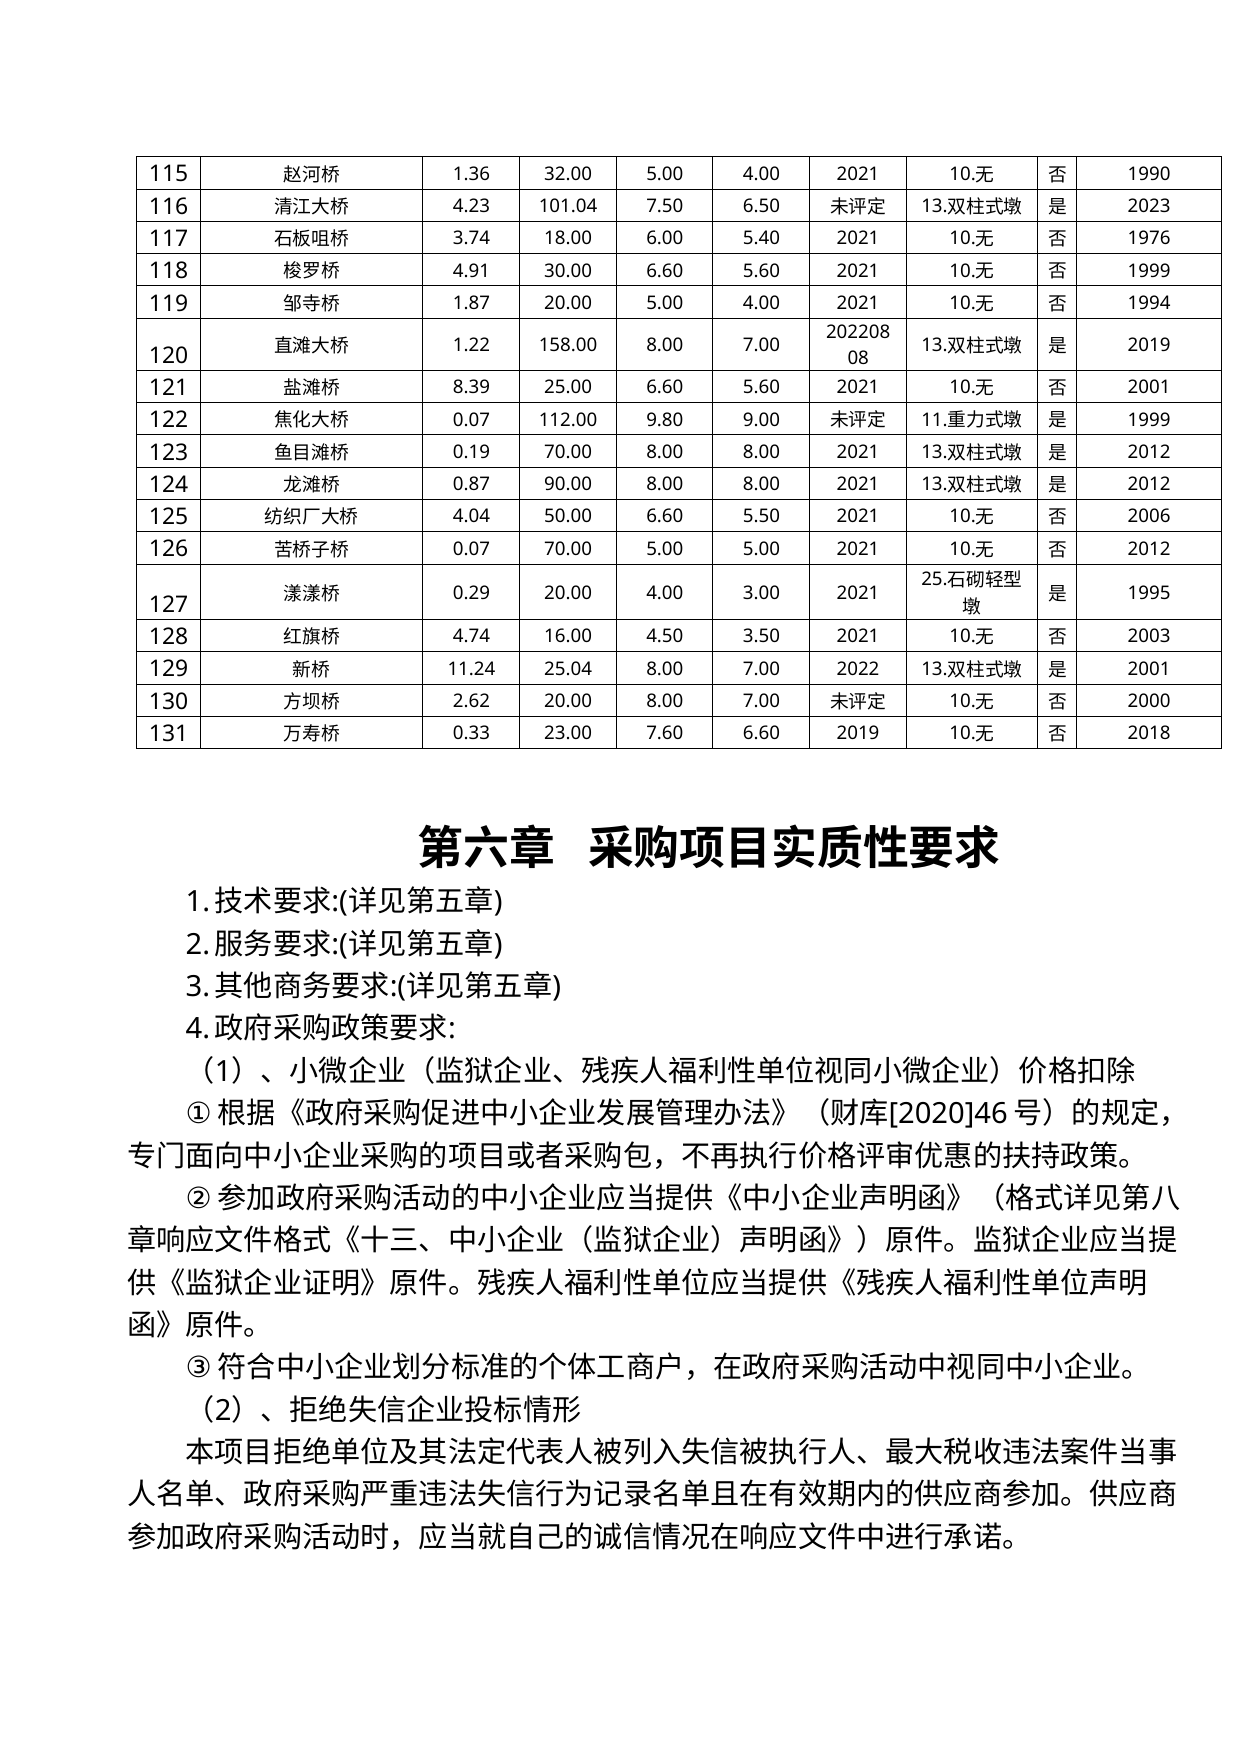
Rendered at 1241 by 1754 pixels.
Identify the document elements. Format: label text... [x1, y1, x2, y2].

table_cell 8.00 [617, 652, 712, 683]
table_cell 116 [137, 190, 200, 221]
table_cell 5.00 [617, 532, 712, 563]
table_cell 6.60 [713, 717, 809, 748]
table_cell 13.双柱式墩 [907, 190, 1037, 221]
table_cell 未评定 [810, 403, 906, 434]
table_cell 8.00 [713, 468, 809, 499]
table_cell 2001 [1077, 652, 1221, 683]
table_cell 否 [1038, 254, 1076, 285]
table_cell 否 [1038, 286, 1076, 318]
table_cell 20.00 [520, 565, 616, 619]
table_cell 2021 [810, 286, 906, 318]
table_cell 2021 [810, 532, 906, 563]
table_cell 5.60 [713, 254, 809, 285]
table_cell 1999 [1077, 403, 1221, 434]
text ①根据《政府采购促进中小企业发展管理办法》（财库[2020]46号）的规定，专门面向中小企业采购的项目或者采购包，不再执行价格评审优惠的扶持政策。 [127, 1090, 1198, 1174]
table_cell 3.50 [713, 620, 809, 651]
table_cell 20.00 [520, 685, 616, 716]
table_cell 否 [1038, 500, 1076, 531]
table_cell 6.00 [617, 222, 712, 253]
table_cell 10.无 [907, 717, 1037, 748]
table_cell 5.40 [713, 222, 809, 253]
table_cell 10.无 [907, 157, 1037, 188]
table_cell 是 [1038, 652, 1076, 683]
table_cell 4.74 [423, 620, 519, 651]
table_cell 0.07 [423, 532, 519, 563]
table_cell 10.无 [907, 500, 1037, 531]
table_cell 2012 [1077, 468, 1221, 499]
table_cell 清江大桥 [201, 190, 422, 221]
table_cell 9.80 [617, 403, 712, 434]
table_cell 8.00 [617, 468, 712, 499]
table_cell 8.00 [713, 435, 809, 467]
table_cell 6.60 [617, 254, 712, 285]
table_cell 未评定 [810, 685, 906, 716]
table_cell 红旗桥 [201, 620, 422, 651]
table_cell 25.04 [520, 652, 616, 683]
table_cell 1.36 [423, 157, 519, 188]
table_cell 3.00 [713, 565, 809, 619]
table_cell 2019 [1077, 319, 1221, 370]
table_cell 120 [137, 319, 200, 370]
table_cell 1.87 [423, 286, 519, 318]
table_cell 70.00 [520, 532, 616, 563]
table_cell 20220808 [810, 319, 906, 370]
table_cell 苦桥子桥 [201, 532, 422, 563]
table_cell 2021 [810, 620, 906, 651]
table_cell 是 [1038, 435, 1076, 467]
table_cell 万寿桥 [201, 717, 422, 748]
table_cell 2006 [1077, 500, 1221, 531]
table_cell 129 [137, 652, 200, 683]
table_cell 否 [1038, 532, 1076, 563]
table_cell 2021 [810, 371, 906, 402]
table_cell 8.00 [617, 319, 712, 370]
table_cell 2012 [1077, 532, 1221, 563]
table_cell 否 [1038, 157, 1076, 188]
table_cell 2023 [1077, 190, 1221, 221]
text 4. 政府采购政策要求: [127, 1005, 1198, 1047]
table_cell 2.62 [423, 685, 519, 716]
table_cell 1999 [1077, 254, 1221, 285]
table_cell 8.00 [617, 685, 712, 716]
table_cell 5.60 [713, 371, 809, 402]
table_cell 是 [1038, 319, 1076, 370]
table_cell 否 [1038, 685, 1076, 716]
table_cell 2012 [1077, 435, 1221, 467]
table_cell 127 [137, 565, 200, 619]
table_cell 4.00 [713, 157, 809, 188]
table_cell 1.22 [423, 319, 519, 370]
table_cell 4.91 [423, 254, 519, 285]
table_cell 5.50 [713, 500, 809, 531]
table_cell 直滩大桥 [201, 319, 422, 370]
table_cell 1994 [1077, 286, 1221, 318]
table_cell 2021 [810, 254, 906, 285]
table_cell 5.00 [617, 157, 712, 188]
text （1）、小微企业（监狱企业、残疾人福利性单位视同小微企业）价格扣除 [127, 1047, 1198, 1090]
text 3. 其他商务要求:(详见第五章) [127, 963, 1198, 1005]
table_cell 10.无 [907, 532, 1037, 563]
table_cell 是 [1038, 190, 1076, 221]
table_cell 盐滩桥 [201, 371, 422, 402]
table_cell 9.00 [713, 403, 809, 434]
table_cell 32.00 [520, 157, 616, 188]
table_cell 131 [137, 717, 200, 748]
table_cell 否 [1038, 620, 1076, 651]
table_cell 2003 [1077, 620, 1221, 651]
table_cell 4.23 [423, 190, 519, 221]
table_cell 4.00 [617, 565, 712, 619]
table_cell 2021 [810, 500, 906, 531]
table_cell 23.00 [520, 717, 616, 748]
text （2）、拒绝失信企业投标情形 [127, 1386, 1198, 1429]
table_cell 1990 [1077, 157, 1221, 188]
table_cell 4.00 [713, 286, 809, 318]
table_cell 7.00 [713, 652, 809, 683]
table_cell 10.无 [907, 685, 1037, 716]
table_cell 13.双柱式墩 [907, 435, 1037, 467]
table_cell 新桥 [201, 652, 422, 683]
table_cell 2001 [1077, 371, 1221, 402]
table_cell 10.无 [907, 371, 1037, 402]
table_cell 20.00 [520, 286, 616, 318]
table_cell 2021 [810, 468, 906, 499]
table_cell 2000 [1077, 685, 1221, 716]
table_cell 4.04 [423, 500, 519, 531]
table_cell 鱼目滩桥 [201, 435, 422, 467]
table_cell 158.00 [520, 319, 616, 370]
table_cell 18.00 [520, 222, 616, 253]
table_cell 10.无 [907, 620, 1037, 651]
table_cell 石板咀桥 [201, 222, 422, 253]
table_cell 7.60 [617, 717, 712, 748]
table_cell 16.00 [520, 620, 616, 651]
table_cell 2018 [1077, 717, 1221, 748]
table_cell 25.石砌轻型墩 [907, 565, 1037, 619]
table_cell 2021 [810, 435, 906, 467]
table_cell 10.无 [907, 222, 1037, 253]
text ②参加政府采购活动的中小企业应当提供《中小企业声明函》（格式详见第八章响应文件格式《十三、中小企业（监狱企业）声明函》）原件。监狱企业应当提供《监狱企业证明》原件。残疾人福利性单位应当提供《残疾人福利性单位声明函》原件。 [127, 1174, 1198, 1344]
table_cell 1995 [1077, 565, 1221, 619]
table_cell 30.00 [520, 254, 616, 285]
table_cell 2021 [810, 222, 906, 253]
table_cell 7.00 [713, 319, 809, 370]
table_cell 125 [137, 500, 200, 531]
table_cell 5.00 [617, 286, 712, 318]
table_cell 5.00 [713, 532, 809, 563]
table_cell 3.74 [423, 222, 519, 253]
table_cell 70.00 [520, 435, 616, 467]
table_cell 8.39 [423, 371, 519, 402]
table_cell 13.双柱式墩 [907, 652, 1037, 683]
table_cell 123 [137, 435, 200, 467]
table_cell 11.24 [423, 652, 519, 683]
table_cell 2022 [810, 652, 906, 683]
table_cell 0.29 [423, 565, 519, 619]
table_cell 赵河桥 [201, 157, 422, 188]
table_cell 90.00 [520, 468, 616, 499]
table_cell 101.04 [520, 190, 616, 221]
table_cell 纺织厂大桥 [201, 500, 422, 531]
table_cell 未评定 [810, 190, 906, 221]
table_cell 13.双柱式墩 [907, 319, 1037, 370]
table_cell 7.50 [617, 190, 712, 221]
table_cell 否 [1038, 717, 1076, 748]
table_cell 否 [1038, 222, 1076, 253]
table_cell 是 [1038, 565, 1076, 619]
table_cell 13.双柱式墩 [907, 468, 1037, 499]
table_cell 否 [1038, 371, 1076, 402]
text 本项目拒绝单位及其法定代表人被列入失信被执行人、最大税收违法案件当事人名单、政府采购严重违法失信行为记录名单且在有效期内的供应商参加。供应商参加政府采购活动时，应当就自己的诚信情况在响应文件中进行承诺。 [127, 1429, 1198, 1556]
text ③符合中小企业划分标准的个体工商户，在政府采购活动中视同中小企业。 [127, 1344, 1198, 1386]
text 1. 技术要求:(详见第五章) [127, 878, 1198, 920]
table_cell 0.87 [423, 468, 519, 499]
table_cell 112.00 [520, 403, 616, 434]
table_cell 龙滩桥 [201, 468, 422, 499]
table_cell 122 [137, 403, 200, 434]
table_cell 25.00 [520, 371, 616, 402]
table_cell 焦化大桥 [201, 403, 422, 434]
table_cell 2019 [810, 717, 906, 748]
table_cell 4.50 [617, 620, 712, 651]
table_cell 是 [1038, 403, 1076, 434]
table_cell 6.60 [617, 500, 712, 531]
table_cell 方坝桥 [201, 685, 422, 716]
table_cell 0.19 [423, 435, 519, 467]
table_cell 0.33 [423, 717, 519, 748]
table_cell 2021 [810, 157, 906, 188]
text 2. 服务要求:(详见第五章) [127, 920, 1198, 963]
table_cell 漾漾桥 [201, 565, 422, 619]
table_cell 128 [137, 620, 200, 651]
table_cell 10.无 [907, 286, 1037, 318]
table_cell 10.无 [907, 254, 1037, 285]
table_cell 117 [137, 222, 200, 253]
table_cell 6.50 [713, 190, 809, 221]
table_cell 6.60 [617, 371, 712, 402]
table_cell 124 [137, 468, 200, 499]
table_cell 邹寺桥 [201, 286, 422, 318]
table_cell 115 [137, 157, 200, 188]
table_cell 梭罗桥 [201, 254, 422, 285]
table_cell 126 [137, 532, 200, 563]
table_cell 118 [137, 254, 200, 285]
table_cell 50.00 [520, 500, 616, 531]
table_cell 130 [137, 685, 200, 716]
table_cell 7.00 [713, 685, 809, 716]
table_cell 2021 [810, 565, 906, 619]
table_cell 是 [1038, 468, 1076, 499]
table_cell 1976 [1077, 222, 1221, 253]
table_cell 0.07 [423, 403, 519, 434]
table_cell 11.重力式墩 [907, 403, 1037, 434]
table_cell 121 [137, 371, 200, 402]
table_cell 8.00 [617, 435, 712, 467]
table_cell 119 [137, 286, 200, 318]
text 第六章 采购项目实质性要求 [127, 812, 1198, 878]
